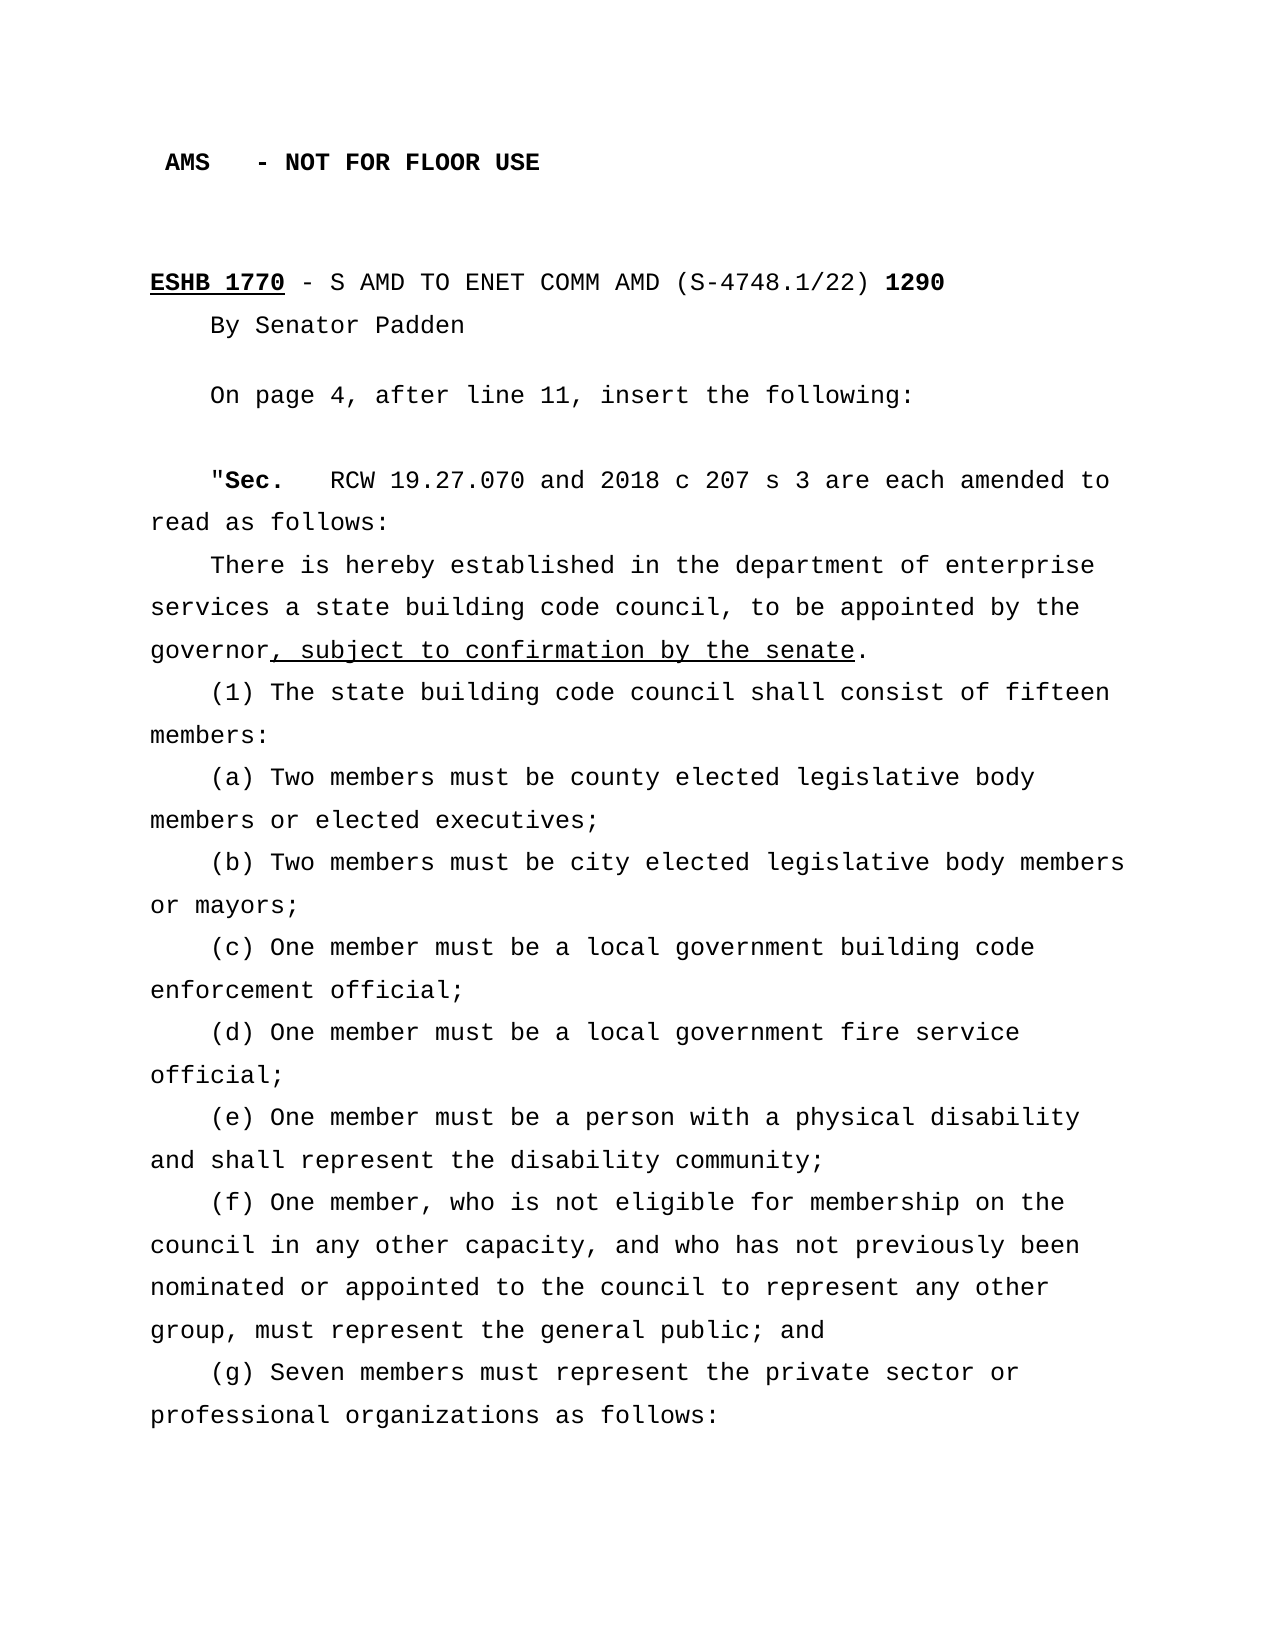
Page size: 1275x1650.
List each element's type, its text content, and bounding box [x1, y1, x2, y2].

text There is hereby established in the department of enterprise services a state building code council, to be appointed by the governor, subject to confirmation by the senate. [150, 539, 1125, 667]
text (d) One member must be a local government fire service official; [150, 1007, 1125, 1092]
text (e) One member must be a person with a physical disability and shall represent the disability community; [150, 1092, 1125, 1177]
text (b) Two members must be city elected legislative body members or mayors; [150, 837, 1125, 922]
text (f) One member, who is not eligible for membership on the council in any other capacity, and who has not previously been nominated or appointed to the council to represent any other group, must represent the general public; and [150, 1177, 1125, 1347]
text On page 4, after line 11, insert the following: [150, 370, 1125, 412]
text (g) Seven members must represent the private sector or professional organizations as follows: [150, 1347, 1125, 1432]
text By Senator Padden [150, 299, 1125, 342]
text (c) One member must be a local government building code enforcement official; [150, 922, 1125, 1007]
text (1) The state building code council shall consist of fifteen members: [150, 667, 1125, 752]
text (a) Two members must be county elected legislative body members or elected executives; [150, 752, 1125, 837]
text ESHB 1770 - S AMD TO ENET COMM AMD (S-4748.1/22) 1290 [150, 257, 1125, 299]
text AMS - NOT FOR FLOOR USE [150, 150, 1125, 178]
text "Sec. RCW 19.27.070 and 2018 c 207 s 3 are each amended to read as follows: [150, 454, 1125, 539]
